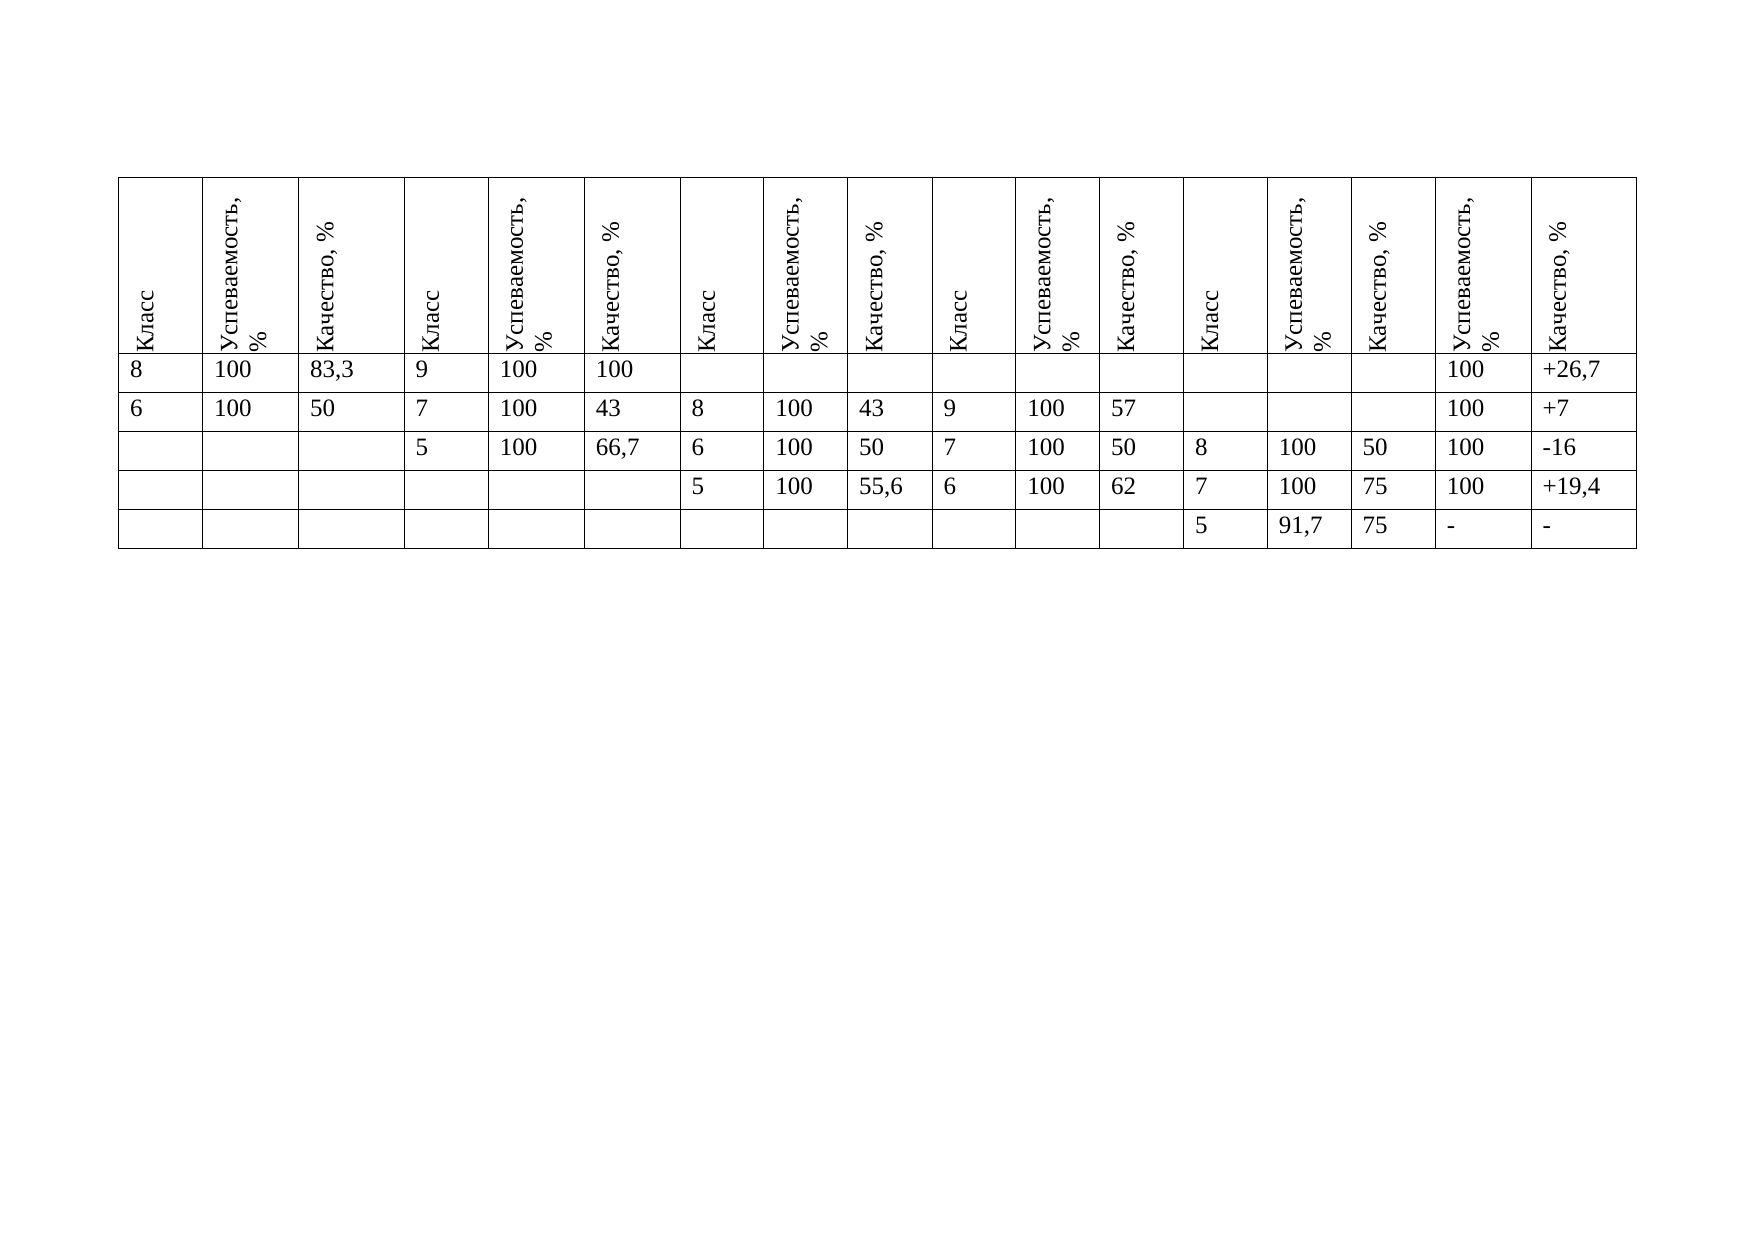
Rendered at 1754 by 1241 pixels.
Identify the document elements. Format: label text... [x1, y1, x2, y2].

table_cell [933, 510, 1015, 548]
table_cell 100 [764, 393, 847, 431]
table_cell [1268, 393, 1351, 431]
table_cell 9 [405, 354, 488, 392]
table_cell [119, 510, 202, 548]
table_cell 50 [299, 393, 404, 431]
table_cell Качество, % [1532, 178, 1636, 353]
table_cell 100 [489, 354, 584, 392]
table_cell Качество, % [299, 178, 404, 353]
table_cell [1352, 354, 1435, 392]
table_cell 50 [1100, 432, 1183, 470]
table_cell - [1532, 510, 1636, 548]
table_cell 100 [1436, 354, 1531, 392]
table_cell [203, 471, 298, 509]
table_cell 9 [933, 393, 1015, 431]
table_cell [585, 471, 680, 509]
table_cell [681, 354, 763, 392]
table_cell 100 [203, 354, 298, 392]
table_cell [1184, 393, 1267, 431]
table_cell [585, 510, 680, 548]
table_cell +26,7 [1532, 354, 1636, 392]
table_cell 100 [764, 471, 847, 509]
table_cell [405, 471, 488, 509]
table_cell [299, 432, 404, 470]
table_cell 100 [764, 432, 847, 470]
table_cell 8 [681, 393, 763, 431]
table_cell 100 [585, 354, 680, 392]
table_cell 43 [848, 393, 932, 431]
table_cell 6 [119, 393, 202, 431]
table_cell - [1436, 510, 1531, 548]
table_cell Класс [933, 178, 1015, 353]
table_cell 7 [933, 432, 1015, 470]
table_cell 8 [119, 354, 202, 392]
table_cell [1100, 510, 1183, 548]
table_cell 6 [681, 432, 763, 470]
table_cell 100 [1016, 432, 1099, 470]
table_cell 100 [1016, 393, 1099, 431]
table_cell Качество, % [1100, 178, 1183, 353]
table_cell [764, 354, 847, 392]
table_cell [489, 471, 584, 509]
table_cell +7 [1532, 393, 1636, 431]
table_cell +19,4 [1532, 471, 1636, 509]
table_cell [1184, 354, 1267, 392]
table_cell [848, 510, 932, 548]
table_cell [764, 510, 847, 548]
table_cell 83,3 [299, 354, 404, 392]
table_cell [1016, 354, 1099, 392]
table_cell [405, 510, 488, 548]
table_cell 43 [585, 393, 680, 431]
table_cell 91,7 [1268, 510, 1351, 548]
table_cell 5 [681, 471, 763, 509]
table_cell [203, 432, 298, 470]
table_cell 100 [1436, 471, 1531, 509]
table_cell 50 [1352, 432, 1435, 470]
table_cell [933, 354, 1015, 392]
table_cell -16 [1532, 432, 1636, 470]
table_cell [119, 471, 202, 509]
table_cell 62 [1100, 471, 1183, 509]
table_cell Успеваемость, % [1268, 178, 1351, 353]
table_cell 75 [1352, 510, 1435, 548]
table_cell [1268, 354, 1351, 392]
table_cell 100 [489, 432, 584, 470]
table_cell Класс [119, 178, 202, 353]
table_cell Успеваемость, % [1016, 178, 1099, 353]
table_cell Успеваемость, % [764, 178, 847, 353]
table_cell Класс [681, 178, 763, 353]
table_cell 8 [1184, 432, 1267, 470]
table_cell 100 [489, 393, 584, 431]
table_cell Класс [405, 178, 488, 353]
table_cell [681, 510, 763, 548]
table_cell Качество, % [585, 178, 680, 353]
table_cell 100 [1268, 432, 1351, 470]
table_cell Успеваемость, % [489, 178, 584, 353]
table_cell [848, 354, 932, 392]
table_cell 100 [1436, 393, 1531, 431]
table_cell 100 [1436, 432, 1531, 470]
table_cell Качество, % [848, 178, 932, 353]
table_cell [489, 510, 584, 548]
table_cell 7 [1184, 471, 1267, 509]
table_cell 55,6 [848, 471, 932, 509]
table_cell 100 [203, 393, 298, 431]
table_cell 57 [1100, 393, 1183, 431]
table_cell Качество, % [1352, 178, 1435, 353]
table_cell 100 [1016, 471, 1099, 509]
table_cell 6 [933, 471, 1015, 509]
table_cell 5 [1184, 510, 1267, 548]
table_cell 75 [1352, 471, 1435, 509]
table_cell 50 [848, 432, 932, 470]
table_cell 100 [1268, 471, 1351, 509]
table_cell [203, 510, 298, 548]
table_cell [1100, 354, 1183, 392]
table_cell [1016, 510, 1099, 548]
table_cell [299, 471, 404, 509]
table_cell 5 [405, 432, 488, 470]
table_cell [299, 510, 404, 548]
table_cell Успеваемость, % [1436, 178, 1531, 353]
table_cell 7 [405, 393, 488, 431]
table_cell [1352, 393, 1435, 431]
table_cell 66,7 [585, 432, 680, 470]
table_cell [119, 432, 202, 470]
table_cell Класс [1184, 178, 1267, 353]
table_cell Успеваемость, % [203, 178, 298, 353]
